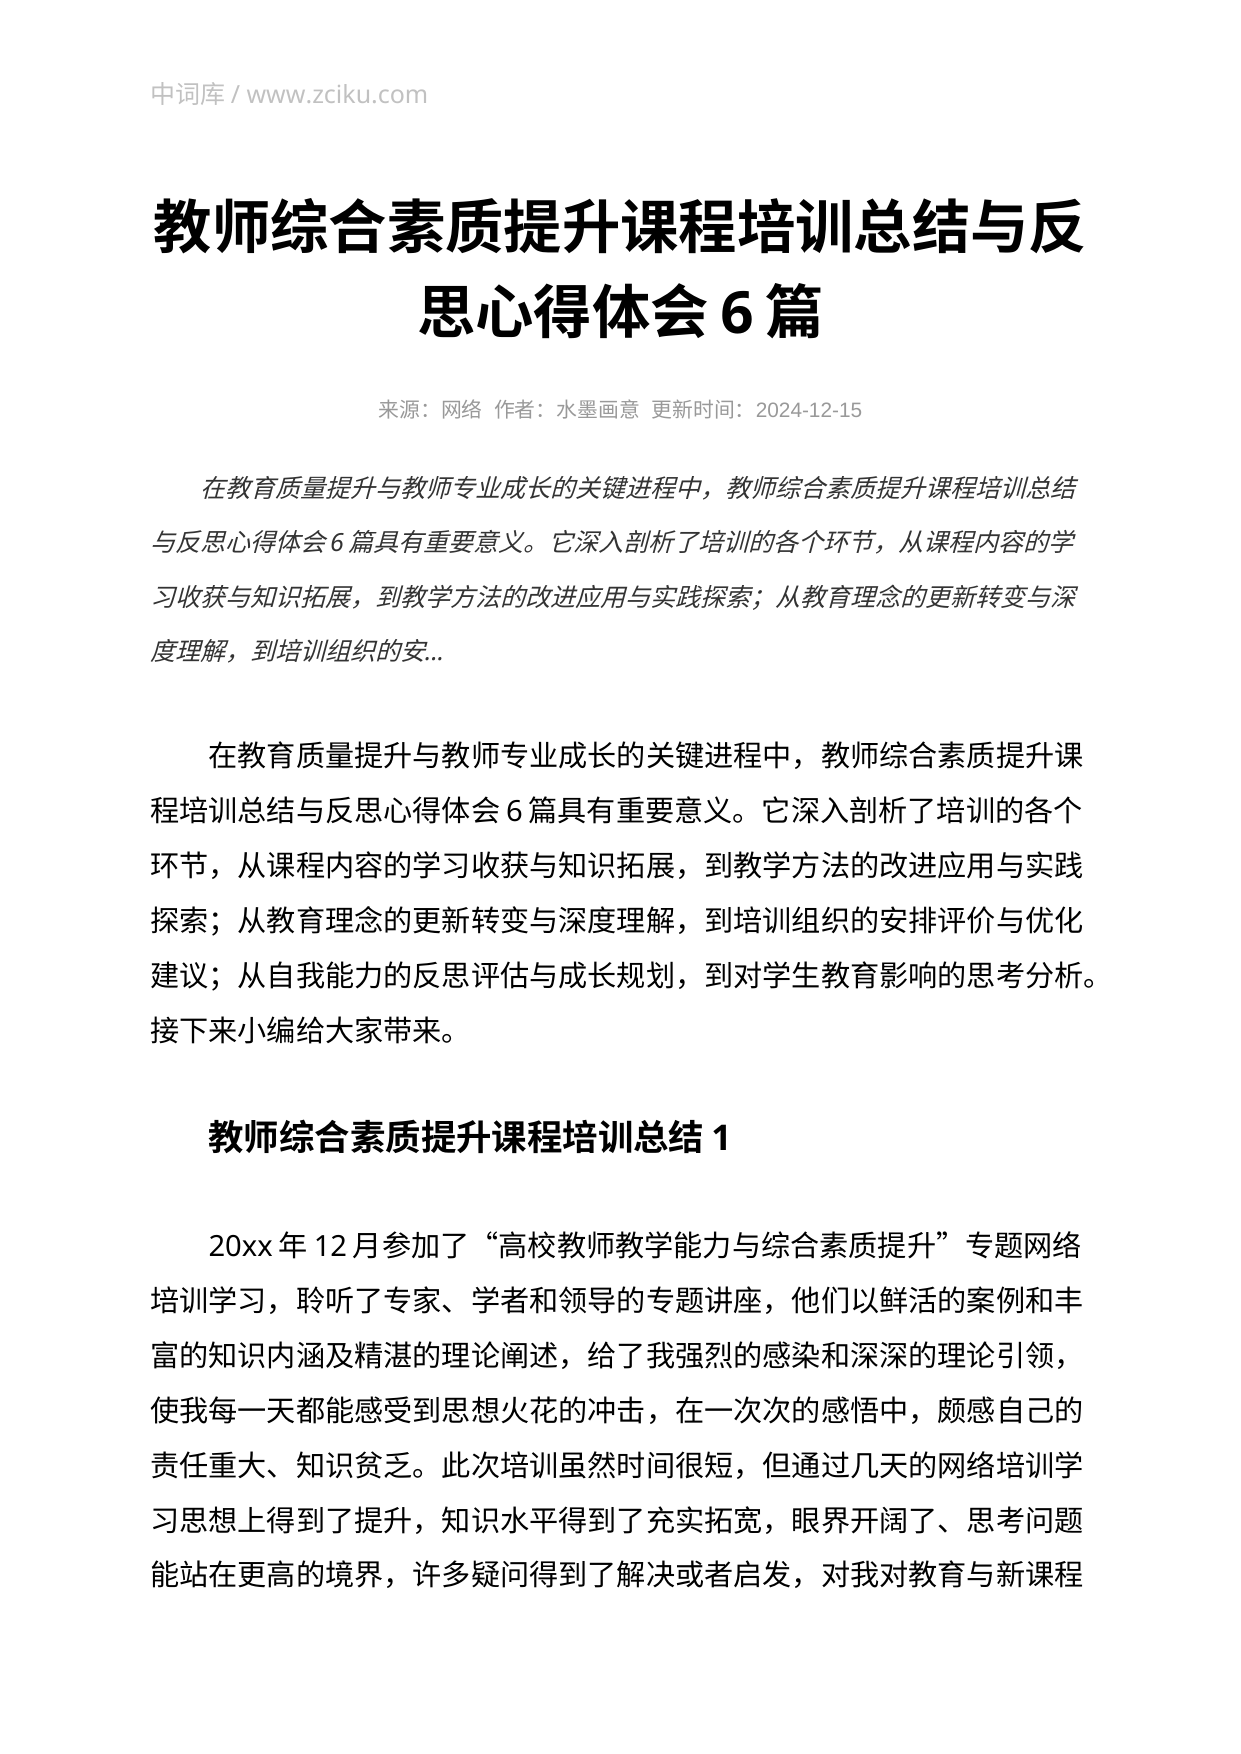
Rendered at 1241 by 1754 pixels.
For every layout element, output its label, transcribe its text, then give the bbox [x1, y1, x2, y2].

text 在教育质量提升与教师专业成长的关键进程中，教师综合素质提升课程培训总结与反思心得体会6篇具有重要意义。它深入剖析了培训的各个环节，从课程内容的学习收获与知识拓展，到教学方法的改进应用与实践探索；从教育理念的更新转变与深度理解，到培训组织的安... [150, 468, 1090, 668]
text 在教育质量提升与教师专业成长的关键进程中，教师综合素质提升课程培训总结与反思心得体会6篇具有重要意义。它深入剖析了培训的各个环节，从课程内容的学习收获与知识拓展，到教学方法的改进应用与实践探索；从教育理念的更新转变与深度理解，到培训组织的安排评价与优化建议；从自我能力的反思评估与成长规划，到对学生教育影响的思考分析。接下来小编给大家带来。 [150, 733, 1090, 1049]
text 来源：网络 作者：水墨画意 更新时间：2024-12-15 [150, 397, 1090, 421]
text 教师综合素质提升课程培训总结1 [150, 1109, 1090, 1160]
subtitle 教师综合素质提升课程培训总结与反思心得体会6篇 [150, 181, 1090, 351]
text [150, 1222, 1090, 1594]
